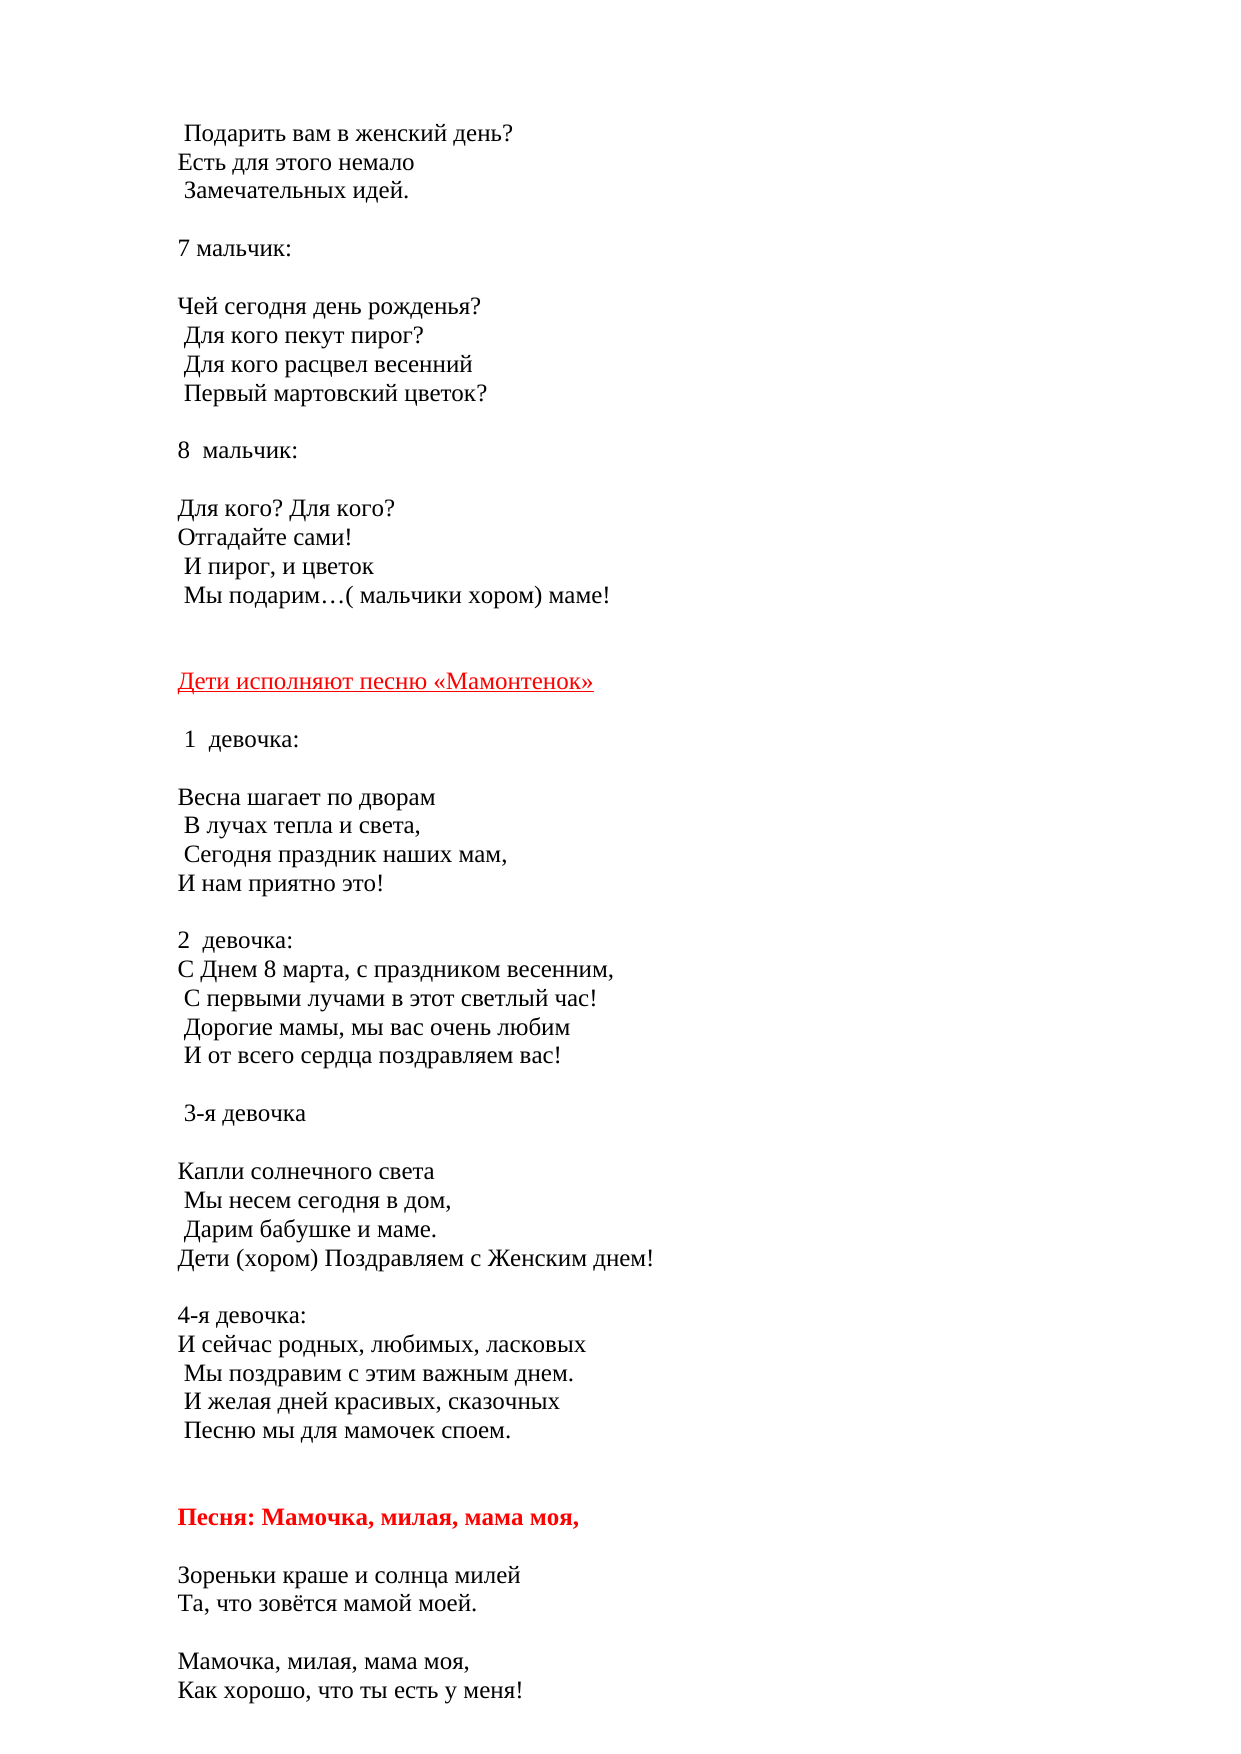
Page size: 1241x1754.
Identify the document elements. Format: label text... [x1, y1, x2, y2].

text 7 мальчик: [177, 233, 1152, 262]
text Мы несем сегодня в дом, [177, 1185, 1152, 1214]
text И от всего сердца поздравляем вас! [177, 1041, 1152, 1069]
text Дети (хором) Поздравляем с Женским днем! [177, 1243, 1152, 1271]
text Подарить вам в женский день? [177, 118, 1152, 147]
text Для кого? Для кого? [177, 493, 1152, 522]
text Есть для этого немало [177, 147, 1152, 176]
text Чей сегодня день рожденья? [177, 291, 1152, 320]
text 3-я девочка [177, 1098, 1152, 1127]
text С Днем 8 марта, с праздником весенним, [177, 954, 1152, 983]
text Для кого расцвел весенний [177, 349, 1152, 378]
text 4-я девочка: [177, 1300, 1152, 1329]
text Дорогие мамы, мы вас очень любим [177, 1012, 1152, 1041]
text 1 девочка: [177, 724, 1152, 753]
text 8 мальчик: [177, 436, 1152, 464]
text Замечательных идей. [177, 176, 1152, 204]
text Капли солнечного света [177, 1156, 1152, 1185]
text Дети исполняют песню «Мамонтенок» [177, 666, 1152, 695]
text 2 девочка: [177, 926, 1152, 954]
text Весна шагает по дворам [177, 782, 1152, 811]
text И сейчас родных, любимых, ласковых [177, 1329, 1152, 1358]
text Мы подарим…( мальчики хором) маме! [177, 580, 1152, 608]
text Мы поздравим с этим важным днем. [177, 1358, 1152, 1386]
text Отгадайте сами! [177, 522, 1152, 551]
text В лучах тепла и света, [177, 811, 1152, 839]
text И пирог, и цветок [177, 551, 1152, 580]
text Сегодня праздник наших мам, [177, 839, 1152, 868]
text Песню мы для мамочек споем. [177, 1415, 1152, 1444]
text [177, 1560, 1152, 1732]
text С первыми лучами в этот светлый час! [177, 983, 1152, 1012]
text И нам приятно это! [177, 868, 1152, 897]
text Дарим бабушке и маме. [177, 1214, 1152, 1243]
text Первый мартовский цветок? [177, 378, 1152, 406]
text Песня: Мамочка, милая, мама моя, [177, 1502, 1152, 1531]
text И желая дней красивых, сказочных [177, 1386, 1152, 1415]
text Для кого пекут пирог? [177, 320, 1152, 349]
